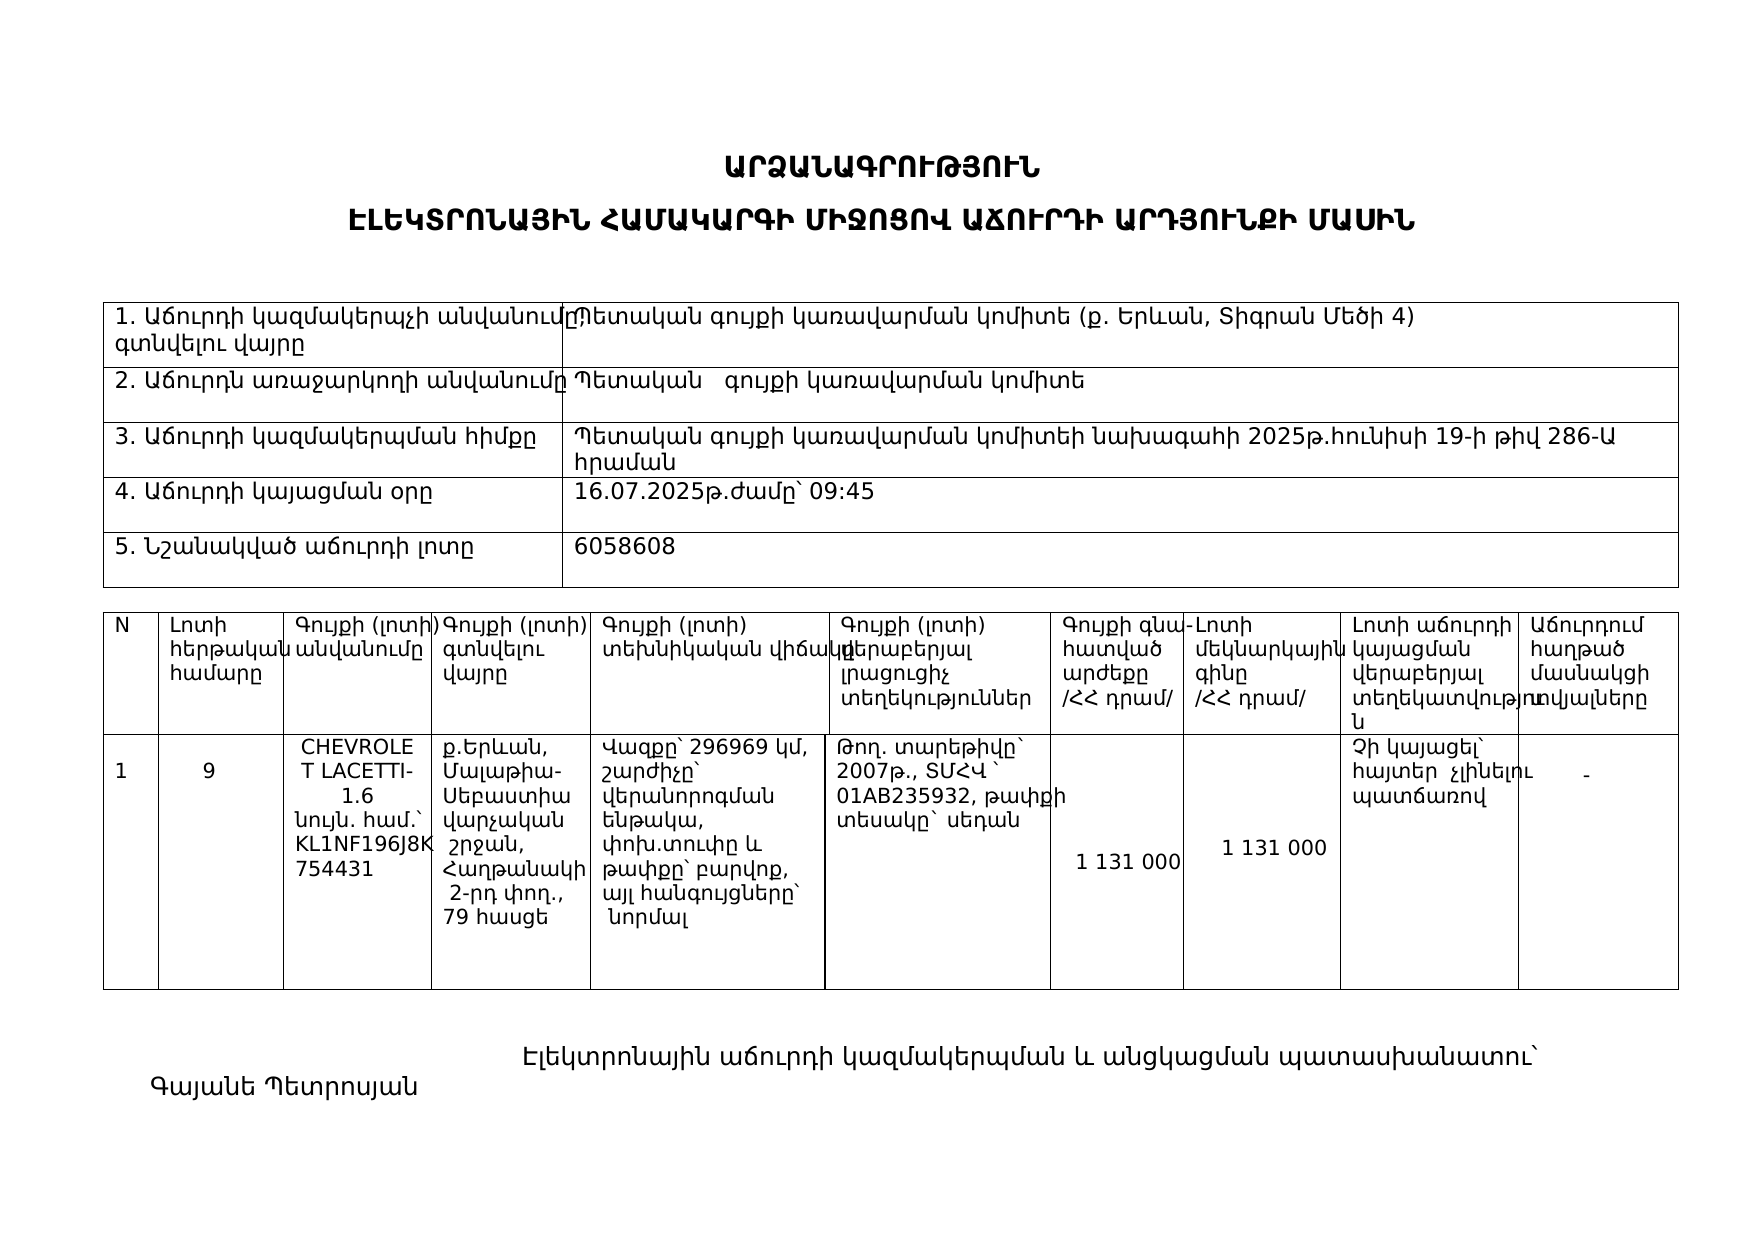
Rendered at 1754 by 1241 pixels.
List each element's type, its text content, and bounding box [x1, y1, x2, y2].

table_cell 1 131 000 [1184, 735, 1340, 989]
text ԷԼԵԿՏՐՈՆԱՅԻՆ ՀԱՄԱԿԱՐԳԻ ՄԻՋՈՑՈՎ ԱՃՈՒՐԴԻ ԱՐԴՅՈՒՆՔԻ ՄԱՍԻՆ [122, 203, 1641, 237]
table_header Աճուրդում հաղթած մասնակցի տվյալները [1519, 613, 1678, 734]
table_cell Թող․ տարեթիվը` 2007թ․, ՏՄՀՎ ՝ 01AB235932, թափքի տեսակը` սեդան [826, 735, 1050, 989]
table_header N [104, 613, 158, 734]
text Էլեկտրոնային աճուրդի կազմակերպման և անցկացման պատասխանատու՝ Գայանե Պետրոսյան [150, 1042, 1641, 1101]
table_cell 6058608 [563, 533, 1678, 587]
table_cell Պետական գույքի կառավարման կոմիտե [563, 368, 1678, 422]
table_cell Պետական գույքի կառավարման կոմիտեի նախագահի 2025թ․հունիսի 19-ի թիվ 286-Ա հրաման [563, 423, 1678, 477]
table_cell 5․ Նշանակված աճուրդի լոտը [104, 533, 562, 587]
table_cell 9 [159, 735, 283, 989]
table_header Գույքի (լոտի) տեխնիկական վիճակը [591, 613, 829, 734]
table_header Գույքի գնա- հատված արժեքը /ՀՀ դրամ/ [1051, 613, 1183, 734]
table_header Գույքի (լոտի) վերաբերյալ լրացուցիչ տեղեկություններ [830, 613, 1050, 734]
table_cell 1 [104, 735, 158, 989]
table_header 1․ Աճուրդի կազմակերպչի անվանումը, գտնվելու վայրը [104, 303, 562, 367]
table_cell CHEVROLET LACETTI-1.6 նույն․ համ․՝ KL1NF196J8K 754431 [284, 735, 431, 989]
table_header Լոտի մեկնարկային գինը /ՀՀ դրամ/ [1184, 613, 1340, 734]
table_cell ք․Երևան, Մալաթիա- Սեբաստիա վարչական շրջան, Հաղթանակի 2-րդ փող․, 79 հասցե [432, 735, 590, 989]
table_header Գույքի (լոտի) անվանումը [284, 613, 431, 734]
table_cell - [1519, 735, 1678, 989]
table_cell 16.07.2025թ․ժամը՝ 09:45 [563, 478, 1678, 532]
table_cell 4․ Աճուրդի կայացման օրը [104, 478, 562, 532]
table_cell 2․ Աճուրդն առաջարկողի անվանումը [104, 368, 562, 422]
table_cell Չի կայացել՝ հայտեր չլինելու պատճառով [1341, 735, 1518, 989]
table_header Գույքի (լոտի) գտնվելու վայրը [432, 613, 590, 734]
table_header Լոտի հերթական համարը [159, 613, 283, 734]
table_header Պետական գույքի կառավարման կոմիտե (ք․ Երևան, Տիգրան Մեծի 4) [563, 303, 1678, 367]
table_header Լոտի աճուրդի կայացման վերաբերյալ տեղեկատվություն [1341, 613, 1518, 734]
text ԱՐՁԱՆԱԳՐՈՒԹՅՈՒՆ [122, 150, 1641, 184]
table_cell 3․ Աճուրդի կազմակերպման հիմքը [104, 423, 562, 477]
table_cell Վազքը՝ 296969 կմ, շարժիչը՝ վերանորոգման ենթակա, փոխ.տուփը և թափքը՝ բարվոք, այլ հանգույցները՝ նորմալ [591, 735, 824, 989]
table_cell 1 131 000 [1051, 735, 1183, 989]
